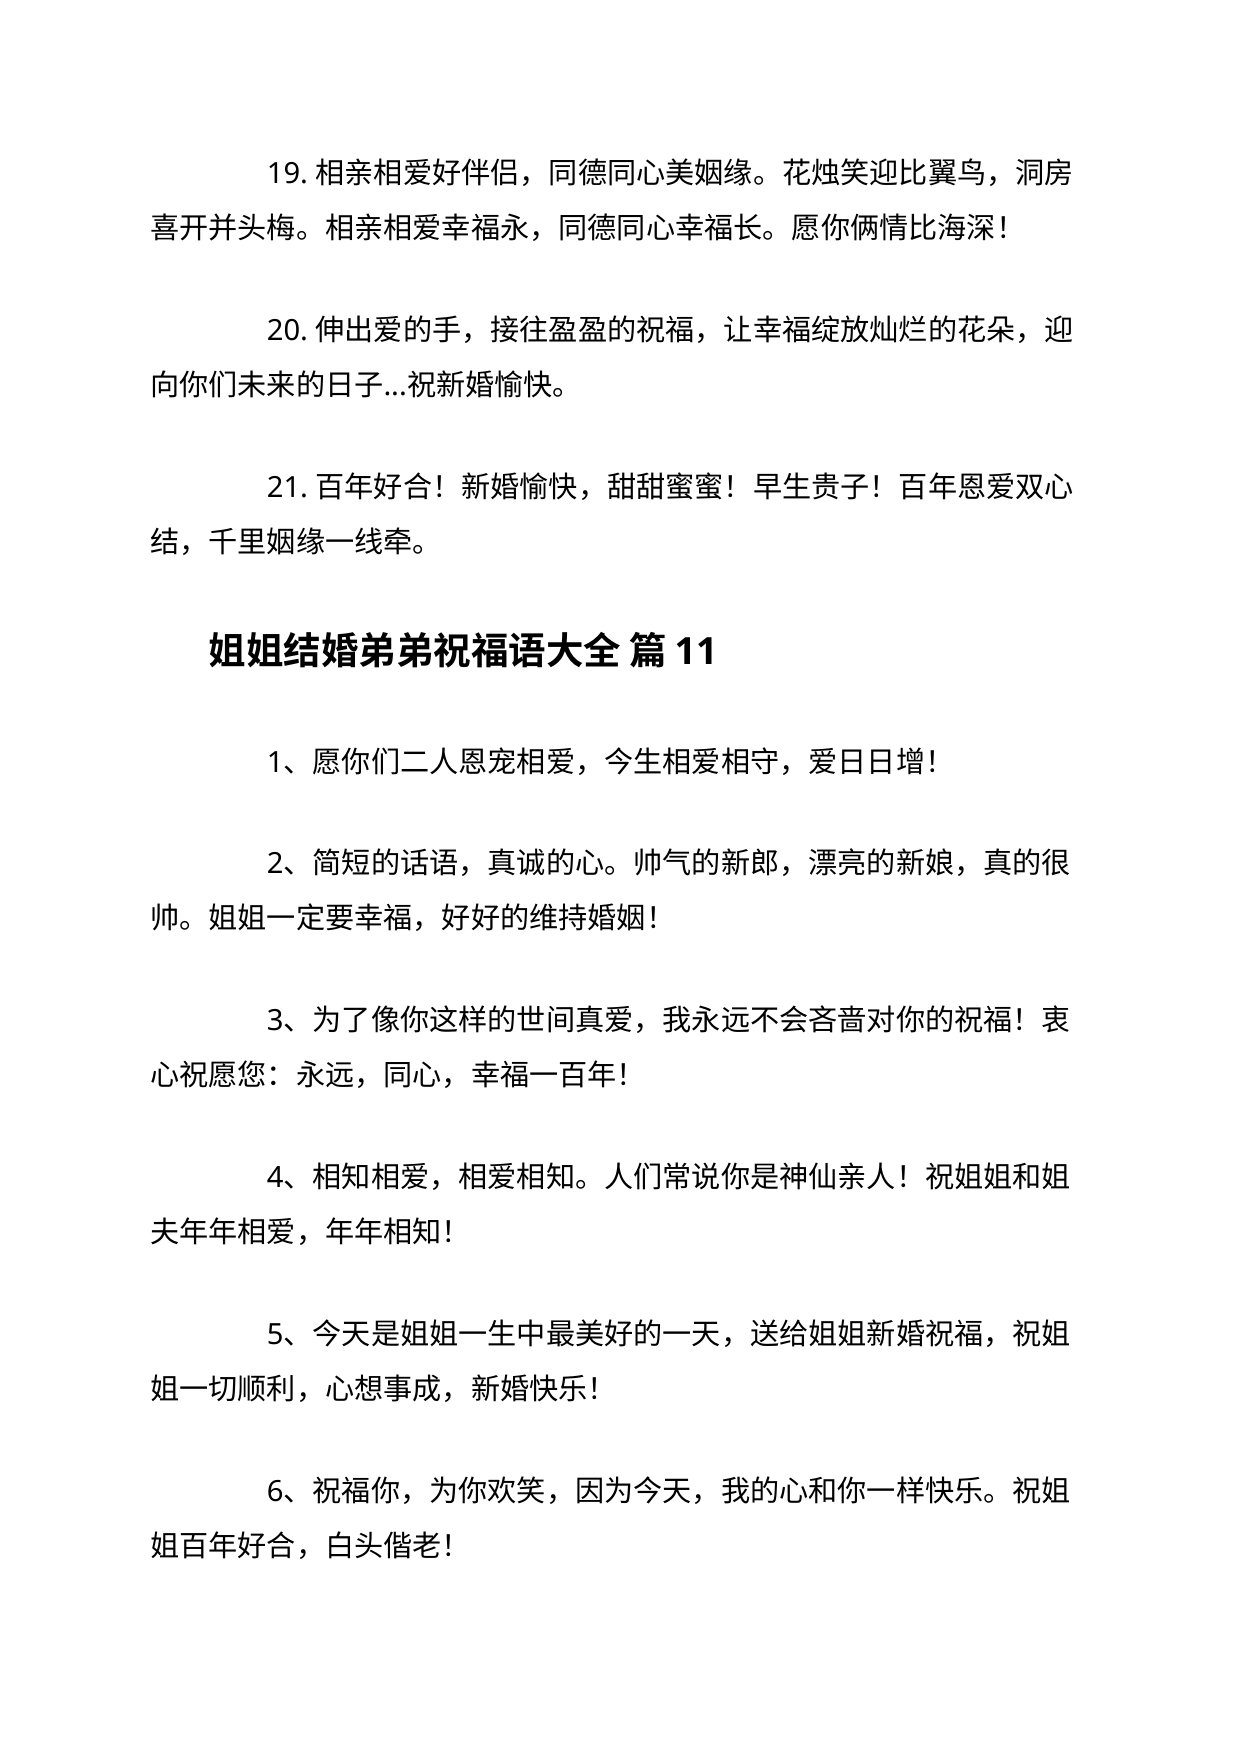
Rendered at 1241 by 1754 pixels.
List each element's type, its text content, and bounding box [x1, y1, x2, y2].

text 4、相知相爱，相爱相知。人们常说你是神仙亲人！祝姐姐和姐夫年年相爱，年年相知！ [150, 1154, 1090, 1251]
text 5、今天是姐姐一生中最美好的一天，送给姐姐新婚祝福，祝姐姐一切顺利，心想事成，新婚快乐！ [150, 1310, 1090, 1408]
text 2、简短的话语，真诚的心。帅气的新郎，漂亮的新娘，真的很帅。姐姐一定要幸福，好好的维持婚姻！ [150, 840, 1090, 937]
text 20. 伸出爱的手，接往盈盈的祝福，让幸福绽放灿烂的花朵，迎向你们未来的日子...祝新婚愉快。 [150, 307, 1090, 404]
text 姐姐结婚弟弟祝福语大全 篇11 [150, 621, 1090, 675]
text 1、愿你们二人恩宠相爱，今生相爱相守，爱日日增！ [150, 738, 1090, 781]
text 3、为了像你这样的世间真爱，我永远不会吝啬对你的祝福！衷心祝愿您：永远，同心，幸福一百年！ [150, 997, 1090, 1094]
text 21. 百年好合！新婚愉快，甜甜蜜蜜！早生贵子！百年恩爱双心结，千里姻缘一线牵。 [150, 464, 1090, 561]
text 19. 相亲相爱好伴侣，同德同心美姻缘。花烛笑迎比翼鸟，洞房喜开并头梅。相亲相爱幸福永，同德同心幸福长。愿你俩情比海深！ [150, 150, 1090, 247]
text 6、祝福你，为你欢笑，因为今天，我的心和你一样快乐。祝姐姐百年好合，白头偕老！ [150, 1467, 1090, 1564]
